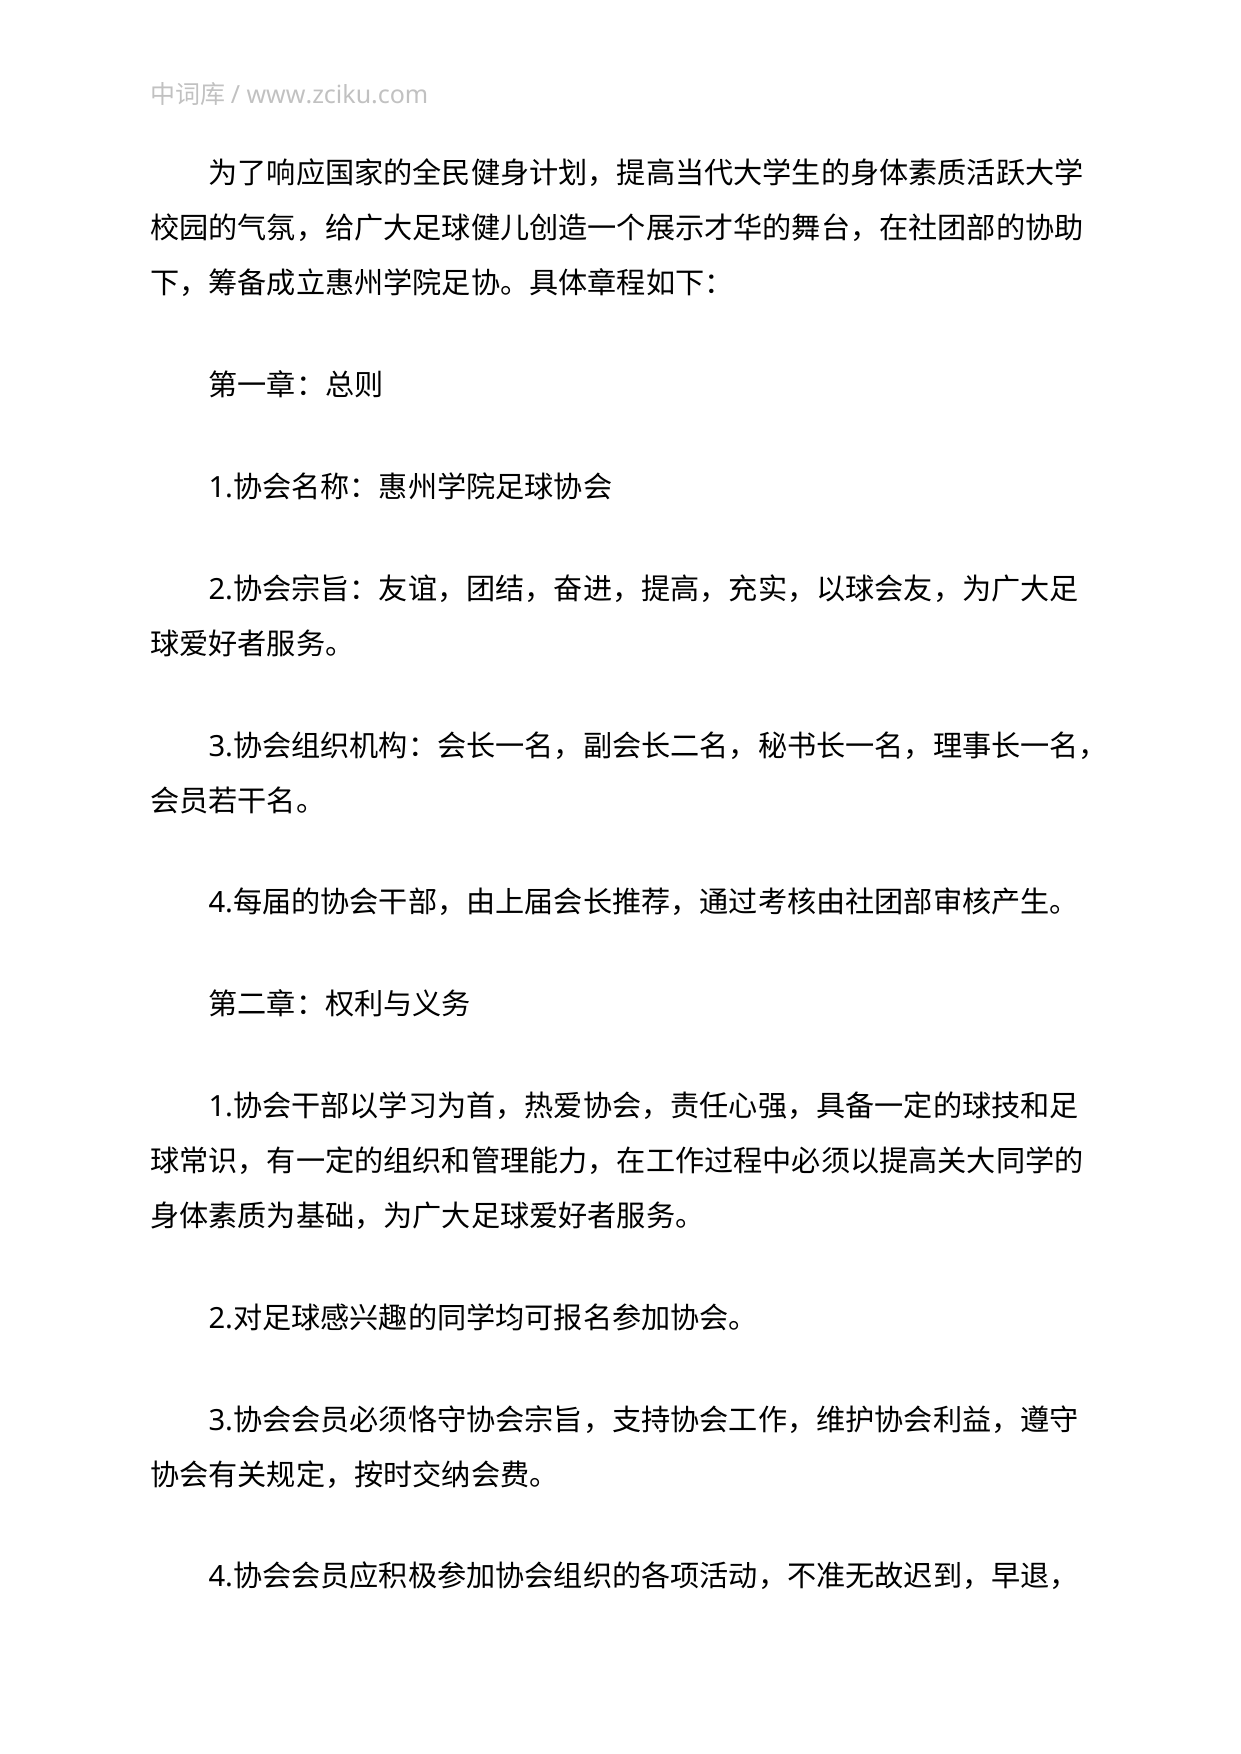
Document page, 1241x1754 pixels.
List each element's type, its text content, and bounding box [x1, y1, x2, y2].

text 2.对足球感兴趣的同学均可报名参加协会。 [150, 1294, 1090, 1337]
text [150, 1553, 1090, 1595]
text 第一章：总则 [150, 362, 1090, 404]
text 为了响应国家的全民健身计划，提高当代大学生的身体素质活跃大学校园的气氛，给广大足球健儿创造一个展示才华的舞台，在社团部的协助下，筹备成立惠州学院足协。具体章程如下： [150, 150, 1090, 302]
text 3.协会组织机构：会长一名，副会长二名，秘书长一名，理事长一名，会员若干名。 [150, 722, 1090, 819]
text 3.协会会员必须恪守协会宗旨，支持协会工作，维护协会利益，遵守协会有关规定，按时交纳会费。 [150, 1396, 1090, 1493]
text 1.协会干部以学习为首，热爱协会，责任心强，具备一定的球技和足球常识，有一定的组织和管理能力，在工作过程中必须以提高关大同学的身体素质为基础，为广大足球爱好者服务。 [150, 1083, 1090, 1235]
text 2.协会宗旨：友谊，团结，奋进，提高，充实，以球会友，为广大足球爱好者服务。 [150, 565, 1090, 663]
text 第二章：权利与义务 [150, 981, 1090, 1023]
text 4.每届的协会干部，由上届会长推荐，通过考核由社团部审核产生。 [150, 879, 1090, 921]
text 1.协会名称：惠州学院足球协会 [150, 463, 1090, 506]
